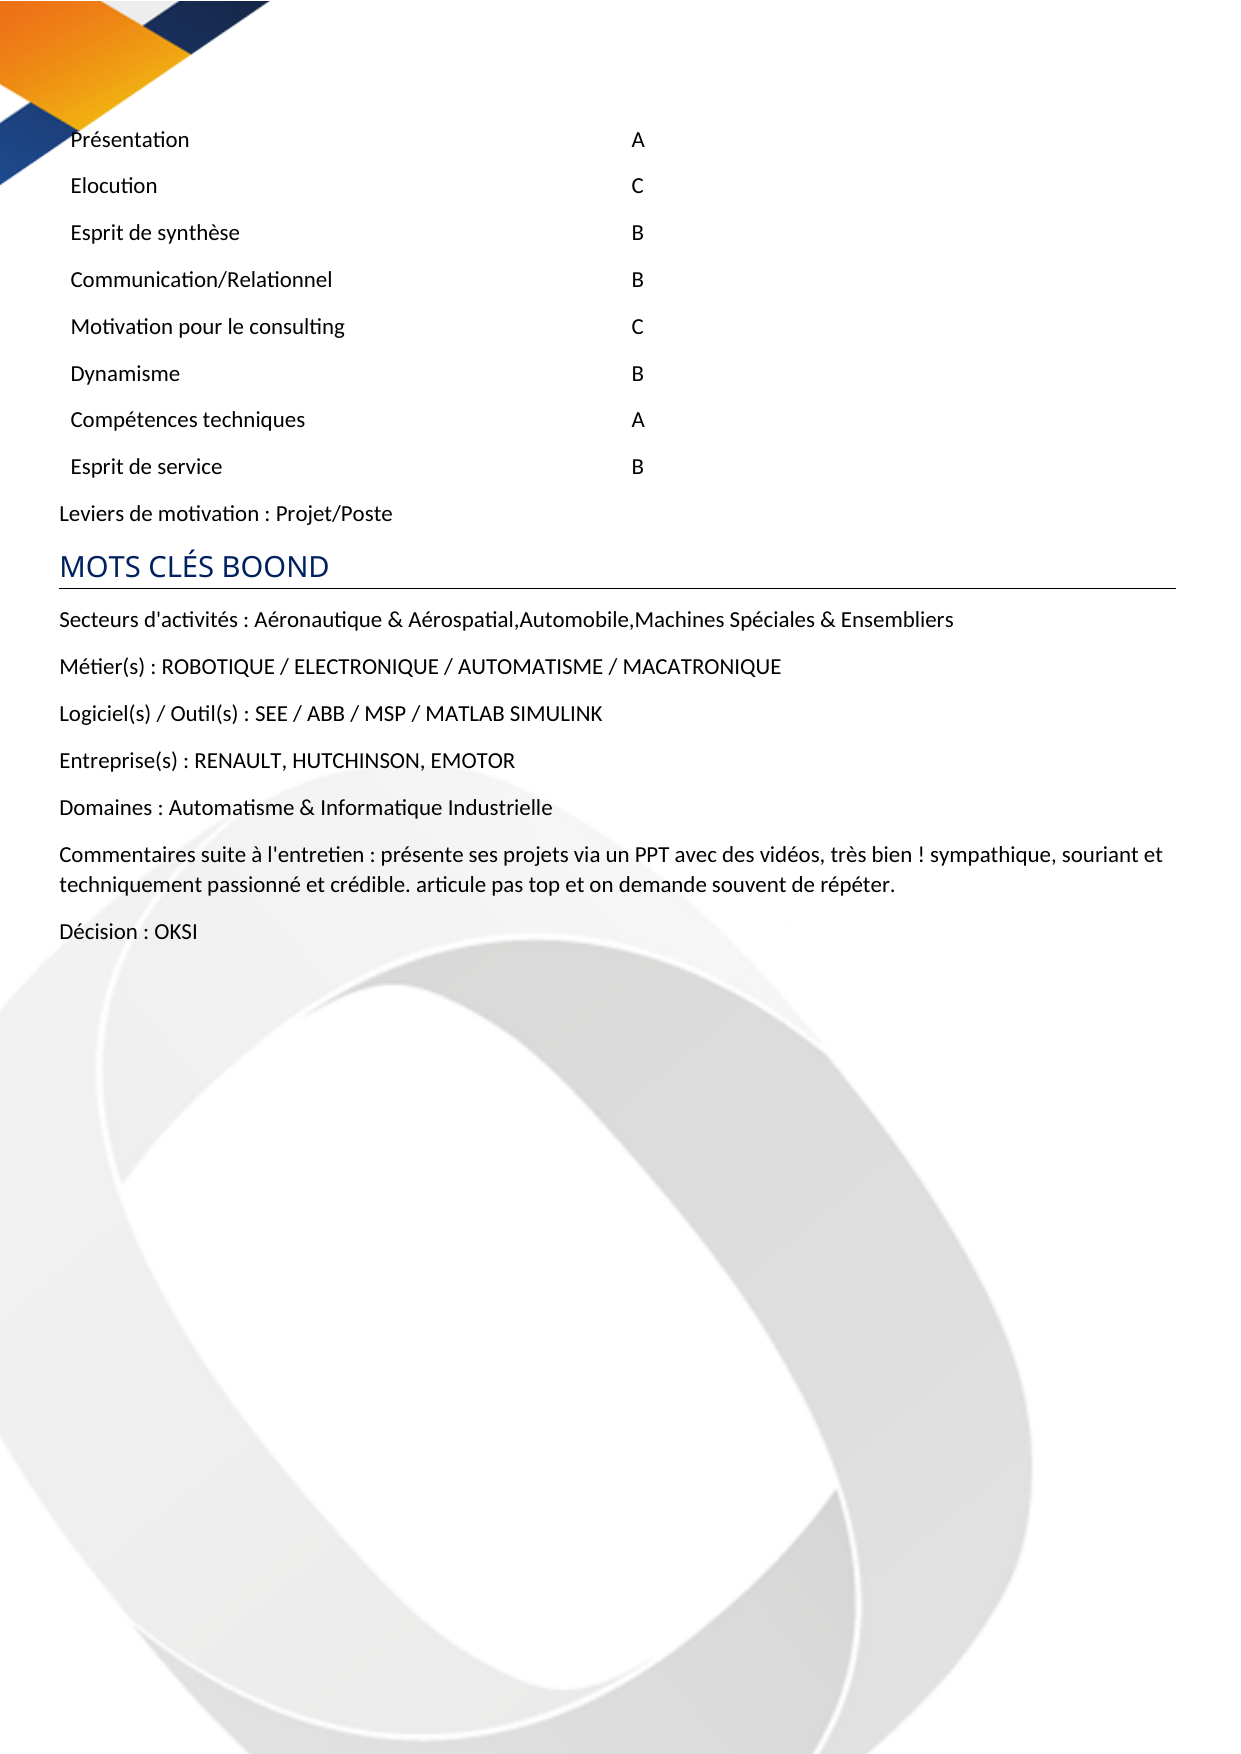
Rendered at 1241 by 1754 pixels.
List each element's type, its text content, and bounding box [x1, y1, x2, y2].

subtitle Mots Clés Boond [59, 546, 1176, 588]
table_cell Esprit de service [59, 452, 620, 499]
table_cell B [620, 452, 1181, 499]
table_header Présentation [59, 125, 620, 172]
table_cell A [620, 406, 1181, 452]
text Métier(s) : ROBOTIQUE / ELECTRONIQUE / AUTOMATISME / MACATRONIQUE [59, 652, 1181, 680]
text Commentaires suite à l'entretien : présente ses projets via un PPT avec des vidéos, très bien ! sympathique, souriant et techniquement passionné et crédible. articule pas top et on demande souvent de répéter. [59, 840, 1181, 898]
table_cell C [620, 172, 1181, 218]
table_cell Compétences techniques [59, 406, 620, 452]
table_cell C [620, 312, 1181, 359]
table_header A [620, 125, 1181, 172]
picture [0, 719, 1072, 1754]
picture [0, 1, 285, 202]
text Leviers de motivation : Projet/Poste [59, 499, 1181, 527]
table_cell B [620, 359, 1181, 406]
table_cell B [620, 219, 1181, 265]
table_cell Dynamisme [59, 359, 620, 406]
text Domaines : Automatisme & Informatique Industrielle [59, 793, 1181, 821]
text Secteurs d'activités : Aéronautique & Aérospatial,Automobile,Machines Spéciales & Ensembliers [59, 605, 1181, 633]
table_cell Communication/Relationnel [59, 265, 620, 312]
table_cell Esprit de synthèse [59, 219, 620, 265]
text Décision : OKSI [59, 917, 1181, 945]
text Logiciel(s) / Outil(s) : SEE / ABB / MSP / MATLAB SIMULINK [59, 699, 1181, 727]
table_cell Motivation pour le consulting [59, 312, 620, 359]
table_cell Elocution [59, 172, 620, 218]
table_cell B [620, 265, 1181, 312]
text Entreprise(s) : RENAULT, HUTCHINSON, EMOTOR [59, 746, 1181, 774]
